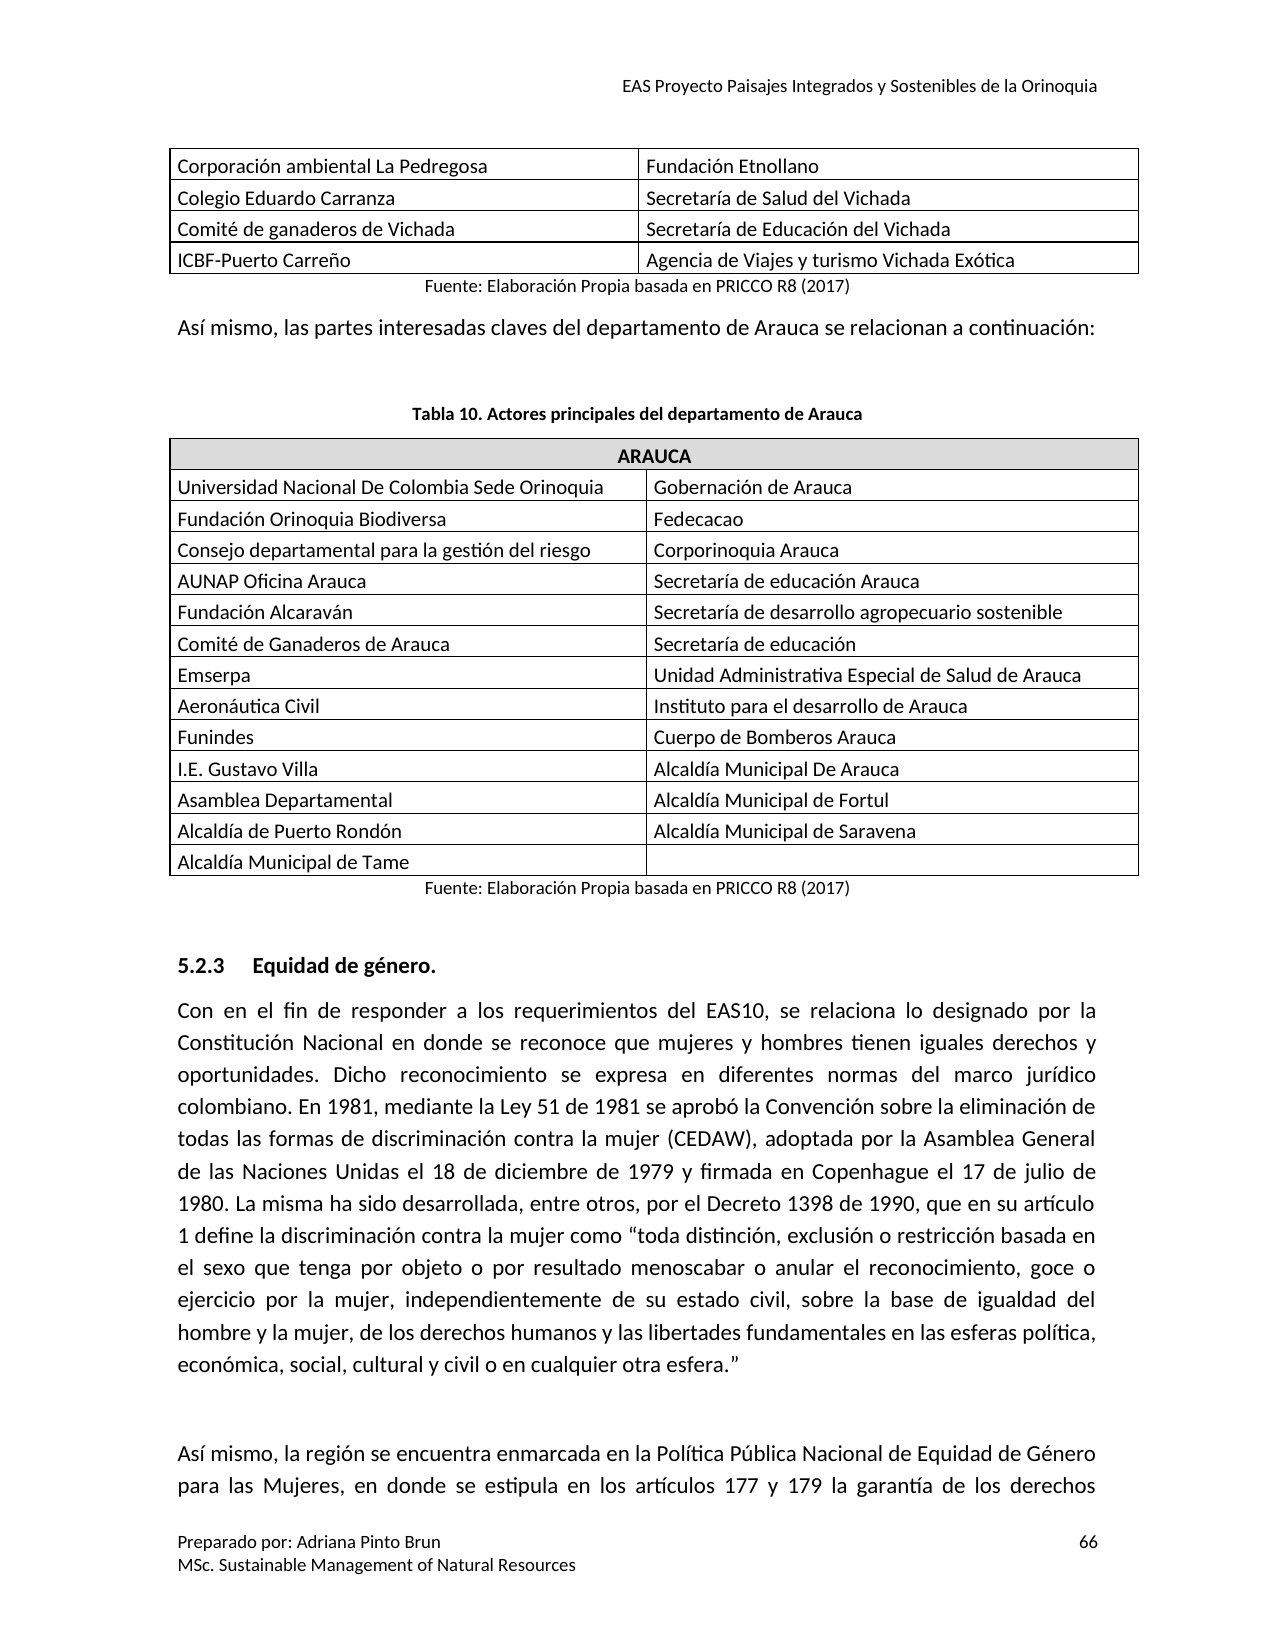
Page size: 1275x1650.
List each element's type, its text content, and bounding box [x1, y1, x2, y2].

table_cell Agencia de Viajes y turismo Vichada Exótica [639, 243, 1138, 273]
table_cell Alcaldía Municipal de Fortul [647, 782, 1138, 812]
table_cell ICBF-Puerto Carreño [171, 243, 638, 273]
table_cell Unidad Administrativa Especial de Salud de Arauca [647, 657, 1138, 687]
text Tabla 10. Actores principales del departamento de Arauca [177, 402, 1098, 425]
table_cell Corporinoquia Arauca [647, 532, 1138, 562]
table_cell [647, 845, 1138, 875]
table_cell Corporación ambiental La Pedregosa [171, 149, 638, 179]
table_cell Secretaría de educación [647, 626, 1138, 656]
table_cell Secretaría de educación Arauca [647, 564, 1138, 594]
table_cell Instituto para el desarrollo de Arauca [647, 689, 1138, 719]
text Con en el fin de responder a los requerimientos del EAS10, se relaciona lo designado por la Constitución Nacional en donde se reconoce que mujeres y hombres tienen iguales derechos y oportunidades. Dicho reconocimiento se expresa en diferentes normas del marco jurídico colombiano. En 1981, mediante la Ley 51 de 1981 se aprobó la Convención sobre la eliminación de todas las formas de discriminación contra la mujer (CEDAW), adoptada por la Asamblea General de las Naciones Unidas el 18 de diciembre de 1979 y firmada en Copenhague el 17 de julio de 1980. La misma ha sido desarrollada, entre otros, por el Decreto 1398 de 1990, que en su artículo 1 define la discriminación contra la mujer como “toda distinción, exclusión o restricción basada en el sexo que tenga por objeto o por resultado menoscabar o anular el reconocimiento, goce o ejercicio por la mujer, independientemente de su estado civil, sobre la base de igualdad del hombre y la mujer, de los derechos humanos y las libertades fundamentales en las esferas política, económica, social, cultural y civil o en cualquier otra esfera.” [177, 996, 1098, 1378]
table_cell Fundación Alcaraván [171, 595, 646, 625]
table_header ARAUCA [171, 439, 1138, 469]
table_cell Funindes [171, 720, 646, 750]
table_cell Asamblea Departamental [171, 782, 646, 812]
table_cell Aeronáutica Civil [171, 689, 646, 719]
table_cell Gobernación de Arauca [647, 470, 1138, 500]
table_cell Fedecacao [647, 501, 1138, 531]
text Fuente: Elaboración Propia basada en PRICCO R8 (2017) [177, 876, 1098, 899]
table_cell Fundación Etnollano [639, 149, 1138, 179]
table_cell Secretaría de desarrollo agropecuario sostenible [647, 595, 1138, 625]
text Así mismo, las partes interesadas claves del departamento de Arauca se relacionan a continuación: [177, 313, 1098, 341]
table_cell Universidad Nacional De Colombia Sede Orinoquia [171, 470, 646, 500]
text Fuente: Elaboración Propia basada en PRICCO R8 (2017) [177, 274, 1098, 297]
table_cell Secretaría de Salud del Vichada [639, 180, 1138, 210]
table_cell Secretaría de Educación del Vichada [639, 211, 1138, 241]
table_cell Emserpa [171, 657, 646, 687]
table_cell AUNAP Oficina Arauca [171, 564, 646, 594]
table_cell Alcaldía Municipal de Tame [171, 845, 646, 875]
table_cell Colegio Eduardo Carranza [171, 180, 638, 210]
table_cell Alcaldía Municipal de Saravena [647, 814, 1138, 844]
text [177, 1439, 1098, 1499]
table_cell I.E. Gustavo Villa [171, 751, 646, 781]
table_cell Comité de ganaderos de Vichada [171, 211, 638, 241]
table_cell Comité de Ganaderos de Arauca [171, 626, 646, 656]
table_cell Alcaldía Municipal De Arauca [647, 751, 1138, 781]
table_cell Alcaldía de Puerto Rondón [171, 814, 646, 844]
subtitle Equidad de género. [177, 951, 1098, 979]
table_cell Fundación Orinoquia Biodiversa [171, 501, 646, 531]
table_cell Consejo departamental para la gestión del riesgo [171, 532, 646, 562]
table_cell Cuerpo de Bomberos Arauca [647, 720, 1138, 750]
